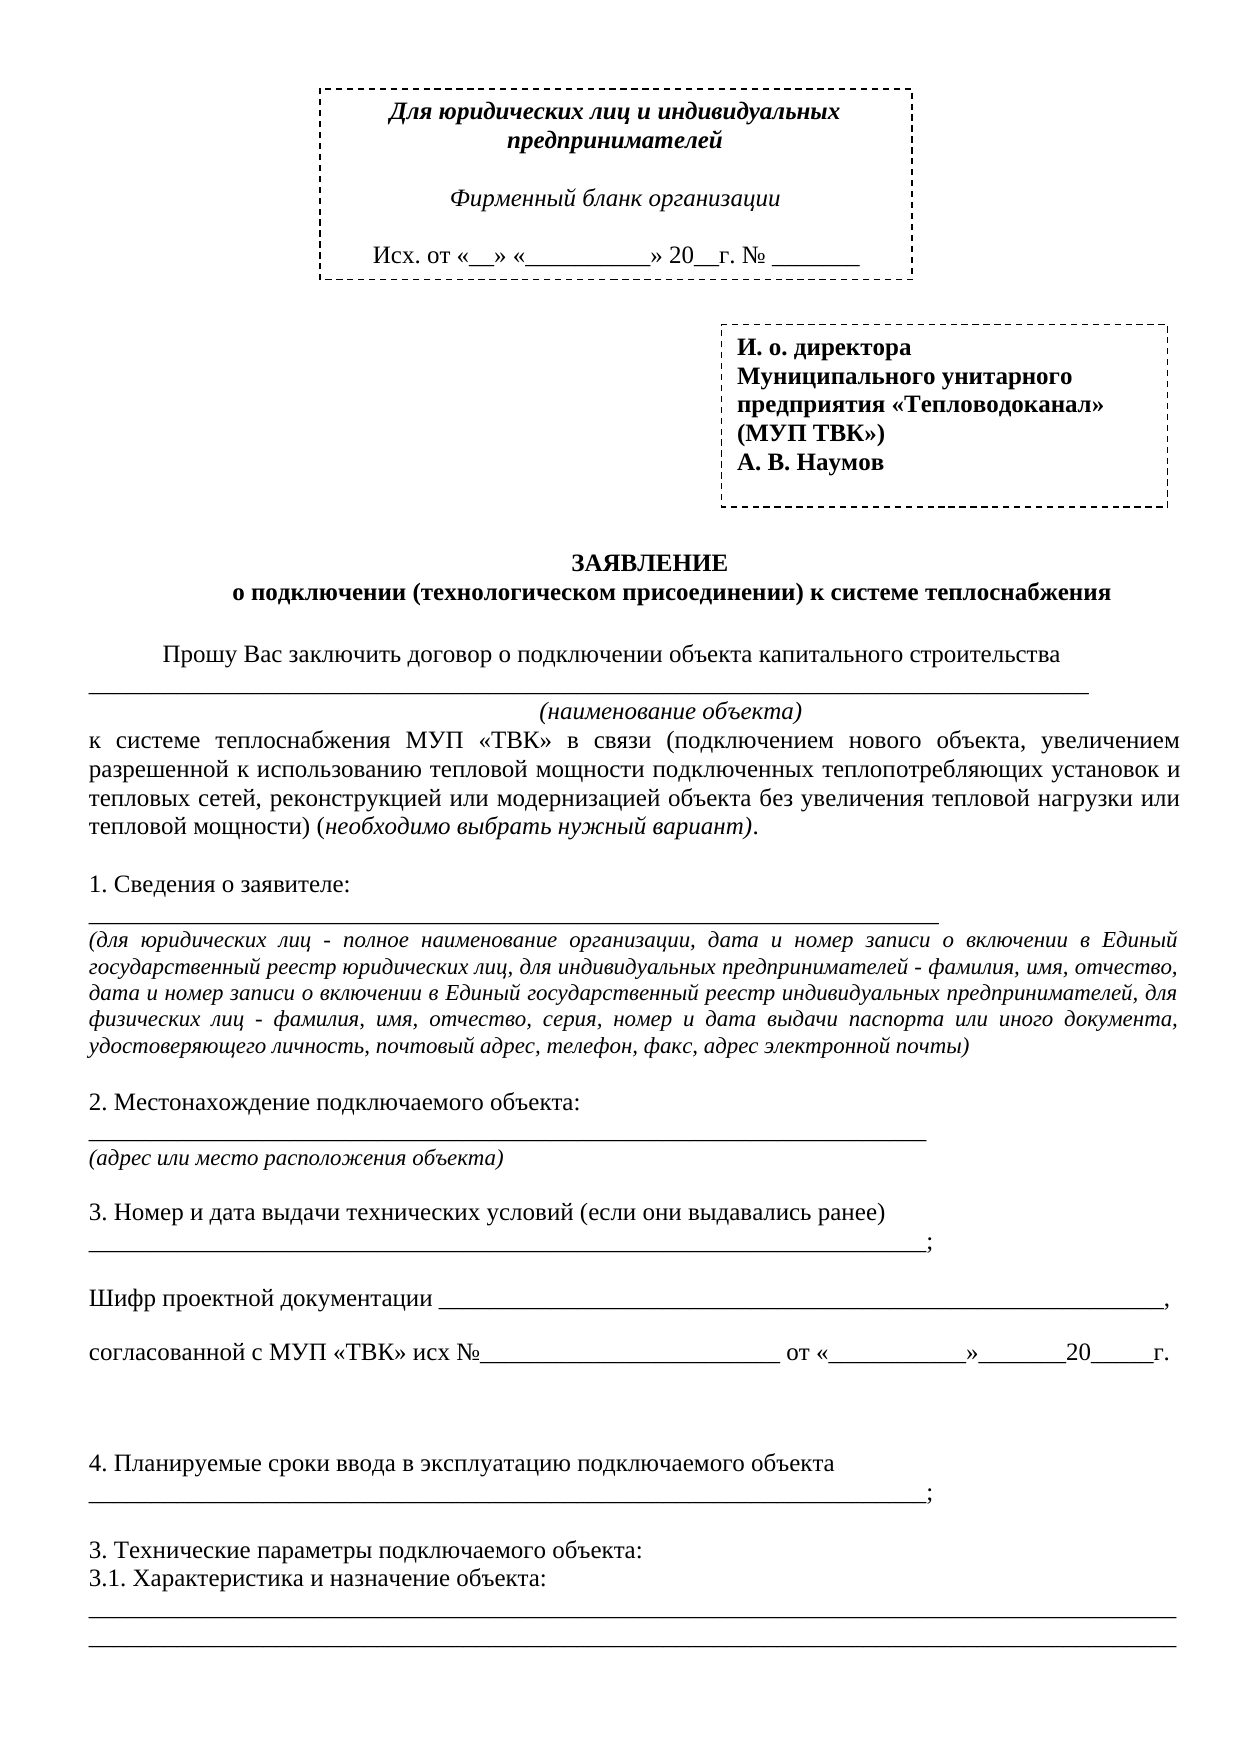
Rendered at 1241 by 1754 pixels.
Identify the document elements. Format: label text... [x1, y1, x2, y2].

text 3. Технические параметры подключаемого объекта: [89, 1535, 1181, 1563]
list 2. Местонахождение подключаемого объекта: [89, 1087, 1181, 1116]
text к системе теплоснабжения МУП «ТВК» в связи (подключением нового объекта, увеличением разрешенной к использованию тепловой мощности подключенных теплопотребляющих установок и тепловых сетей, реконструкцией или модернизацией объекта без увеличения тепловой нагрузки или тепловой мощности) (необходимо выбрать нужный вариант). [89, 725, 1181, 840]
text 1. Сведения о заявителе: [89, 869, 1181, 898]
text 3. Номер и дата выдачи технических условий (если они выдавались ранее) [89, 1197, 1181, 1226]
text ___________________________________________________________________; [89, 1477, 1181, 1506]
text Прошу Вас заключить договор о подключении объекта капитального строительства [89, 639, 1181, 668]
text ___________________________________________________________________ [89, 1116, 1181, 1144]
text (наименование объекта) [89, 696, 1181, 725]
text (адрес или место расположения объекта) [89, 1144, 1181, 1171]
text Шифр проектной документации __________________________________________________________, [89, 1283, 1181, 1312]
text согласованной с МУП «ТВК» исх №________________________ от «___________»_______20_____г. [89, 1337, 1181, 1366]
list ___________________________________________________________________; [89, 1226, 1181, 1254]
text ____________________________________________________________________ [89, 898, 1181, 926]
text о подключении (технологическом присоединении) к системе теплоснабжения [89, 577, 1181, 605]
text ________________________________________________________________________________ [89, 668, 1181, 696]
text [89, 1563, 1181, 1650]
text (для юридических лиц - полное наименование организации, дата и номер записи о включении в Единый государственный реестр юридических лиц, для индивидуальных предпринимателей - фамилия, имя, отчество, дата и номер записи о включении в Единый государственный реестр индивидуальных предпринимателей, для физических лиц - фамилия, имя, отчество, серия, номер и дата выдачи паспорта или иного документа, удостоверяющего личность, почтовый адрес, телефон, факс, адрес электронной почты) [89, 926, 1181, 1058]
text 4. Планируемые сроки ввода в эксплуатацию подключаемого объекта [89, 1448, 1181, 1477]
text ЗАЯВЛЕНИЕ [89, 548, 1181, 577]
